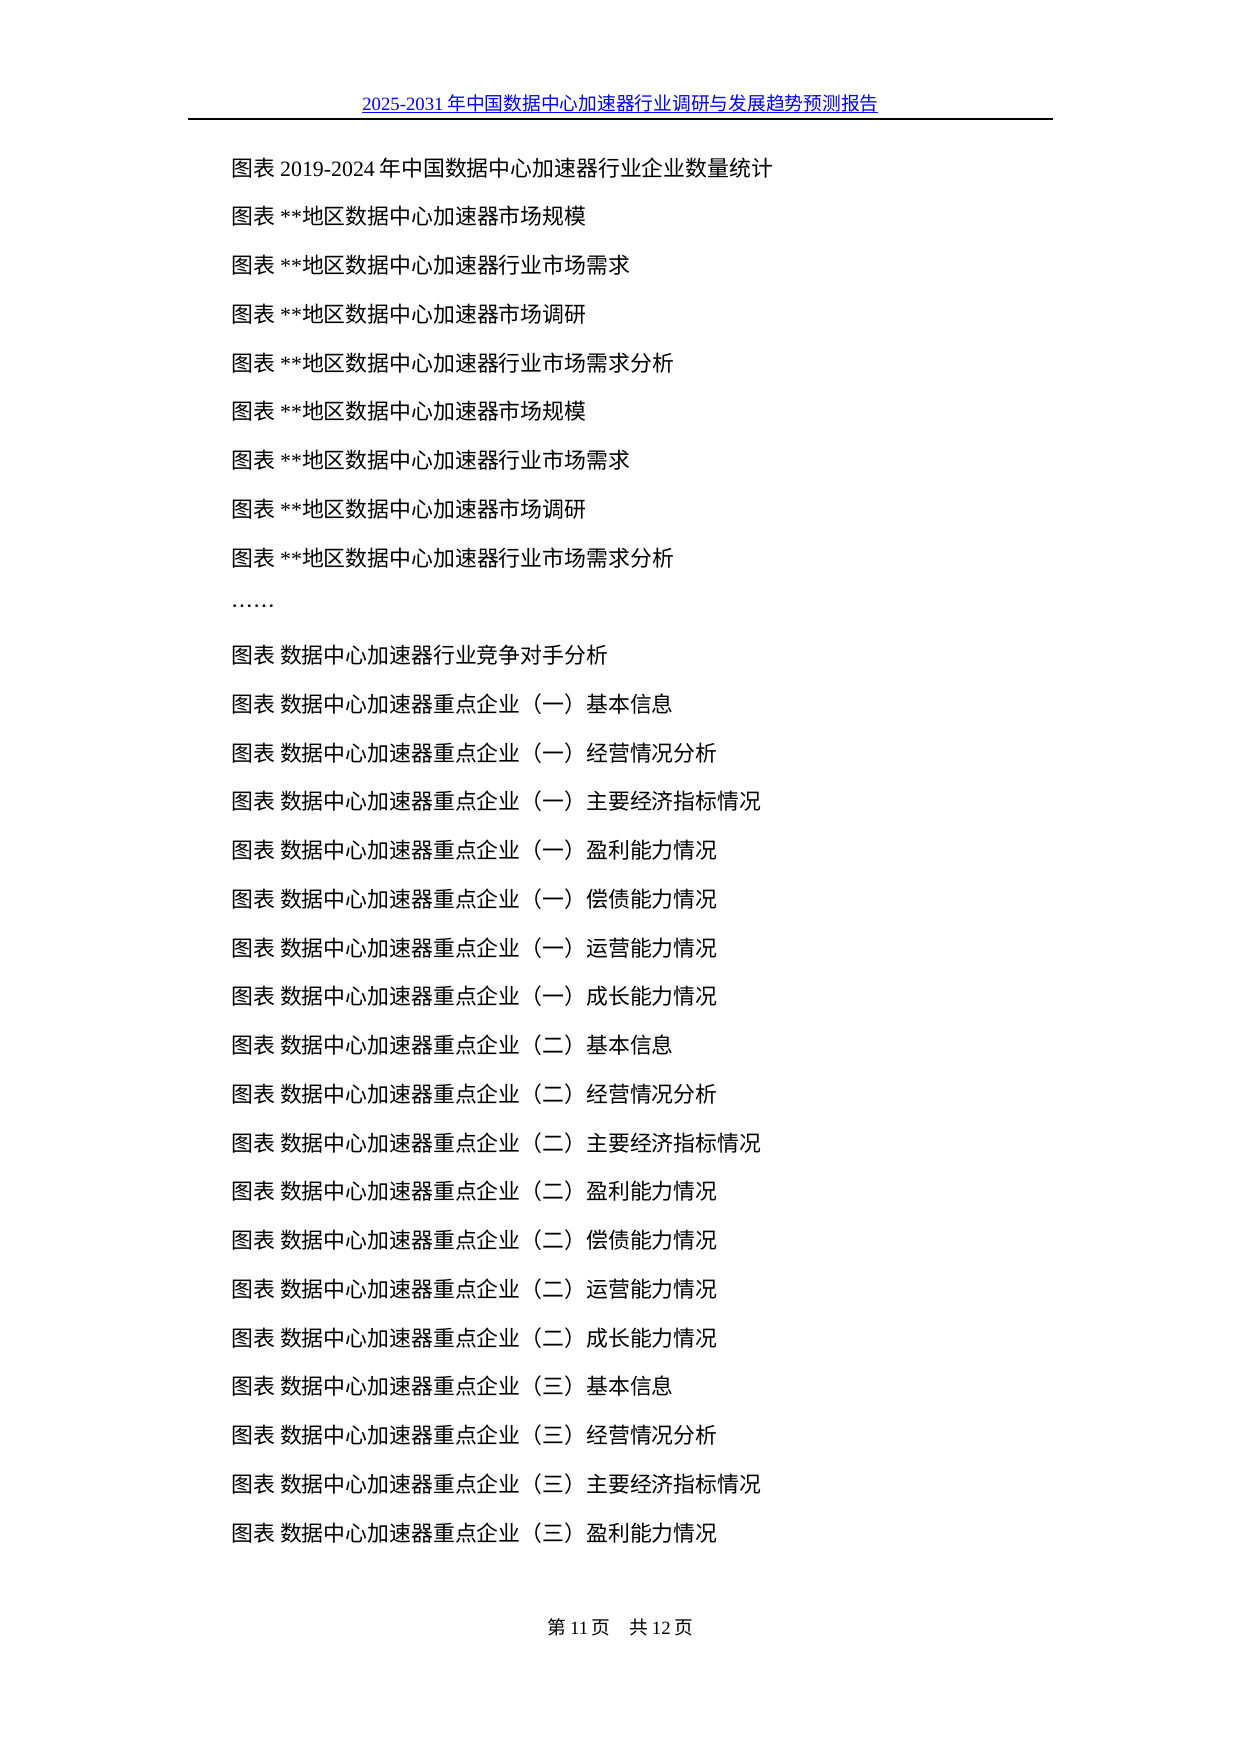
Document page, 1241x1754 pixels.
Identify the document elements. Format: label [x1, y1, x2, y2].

text [187, 150, 1053, 1548]
